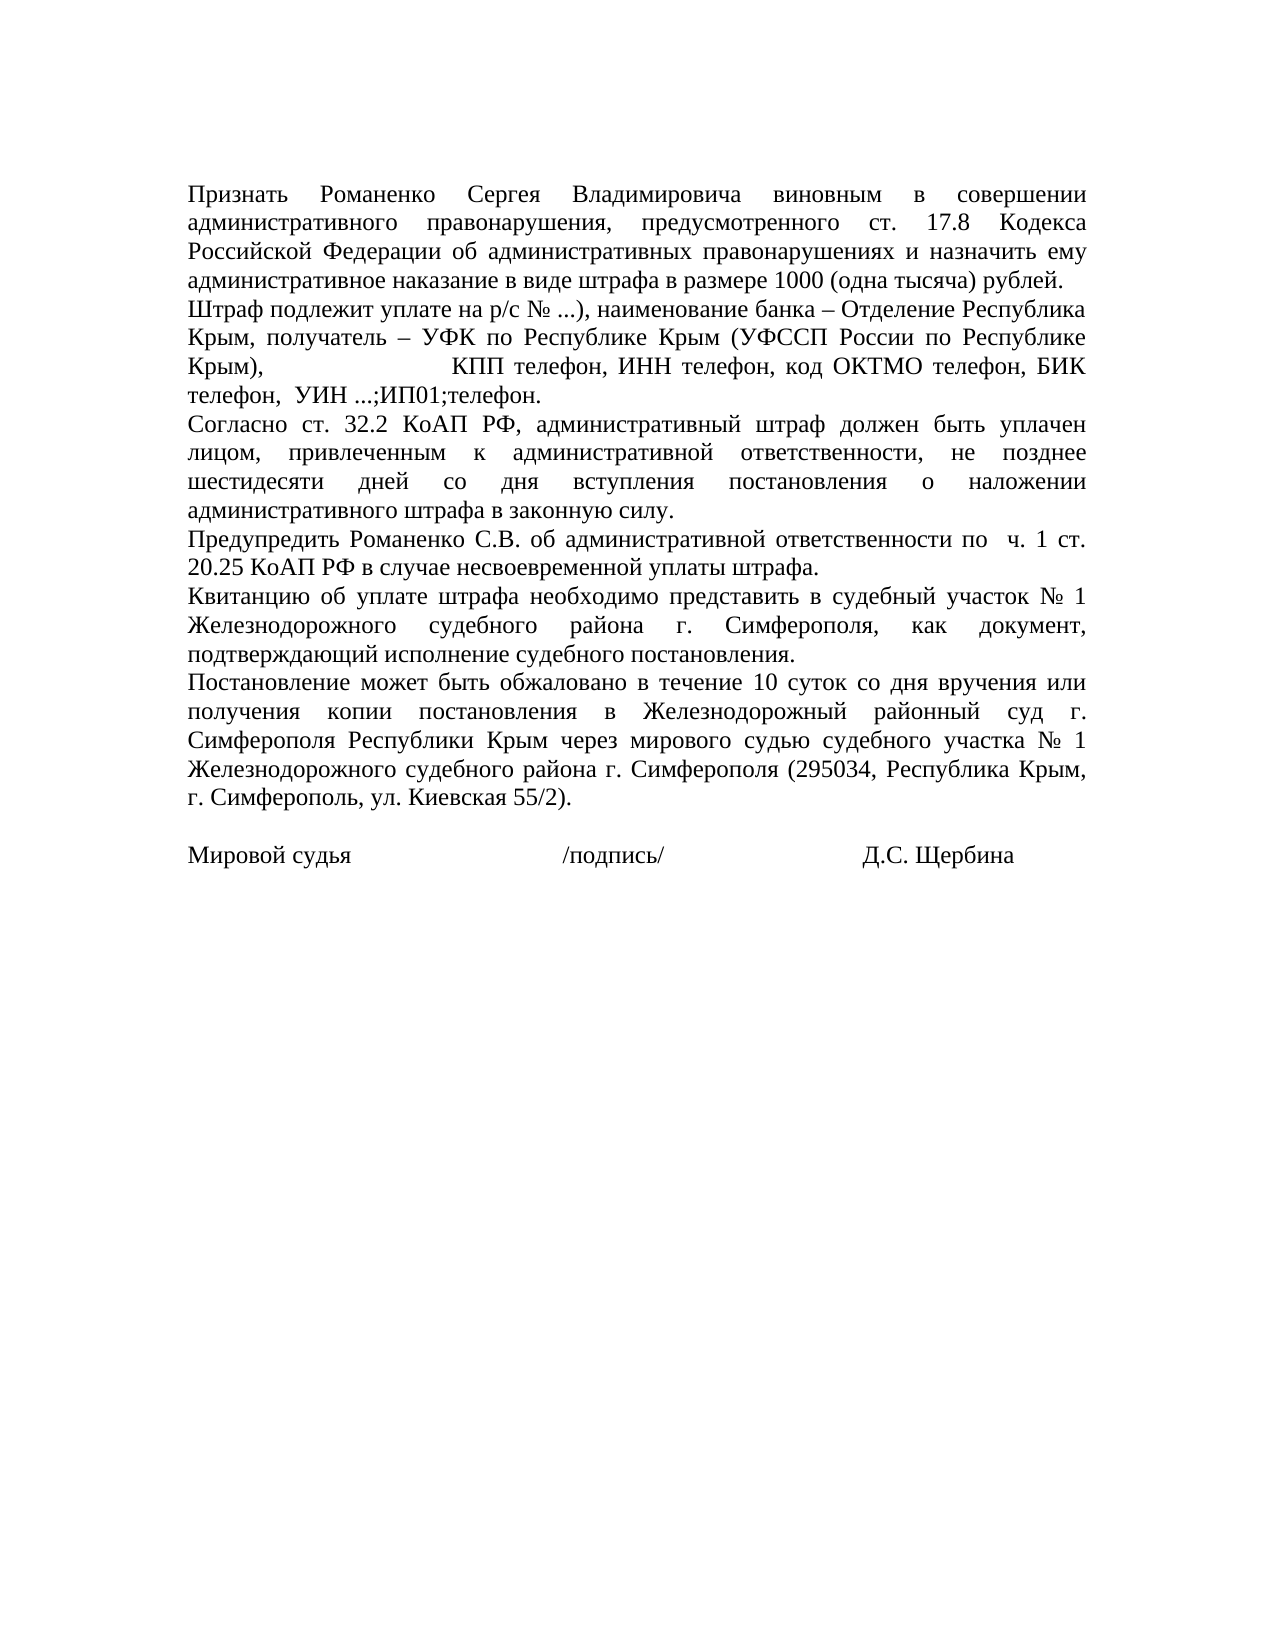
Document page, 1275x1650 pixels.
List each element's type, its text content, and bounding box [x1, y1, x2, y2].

text Постановление может быть обжаловано в течение 10 суток со дня вручения или получения копии постановления в Железнодорожный районный суд г. Симферополя Республики Крым через мирового судью судебного участка № 1 Железнодорожного судебного района г. Симферополя (295034, Республика Крым, г. Симферополь, ул. Киевская 55/2). [187, 667, 1087, 811]
text Квитанцию об уплате штрафа необходимо представить в судебный участок № 1 Железнодорожного судебного района г. Симферополя, как документ, подтверждающий исполнение судебного постановления. [187, 581, 1087, 667]
text Предупредить Романенко С.В. об административной ответственности по ч. 1 ст. 20.25 КоАП РФ в случае несвоевременной уплаты штрафа. [187, 524, 1087, 581]
text Штраф подлежит уплате на р/с № ...), наименование банка – Отделение Республика Крым, получатель – УФК по Республике Крым (УФССП России по Республике Крым), КПП телефон, ИНН телефон, код ОКТМО телефон, БИК телефон, УИН ...;ИП01;телефон. [187, 294, 1087, 409]
text Мировой судья /подпись/ Д.С. Щербина [187, 840, 1087, 869]
text Признать Романенко Сергея Владимировича виновным в совершении административного правонарушения, предусмотренного ст. 17.8 Кодекса Российской Федерации об административных правонарушениях и назначить ему административное наказание в виде штрафа в размере 1000 (одна тысяча) рублей. [187, 179, 1087, 294]
text Согласно ст. 32.2 КоАП РФ, административный штраф должен быть уплачен лицом, привлеченным к административной ответственности, не позднее шестидесяти дней со дня вступления постановления о наложении административного штрафа в законную силу. [187, 409, 1087, 524]
